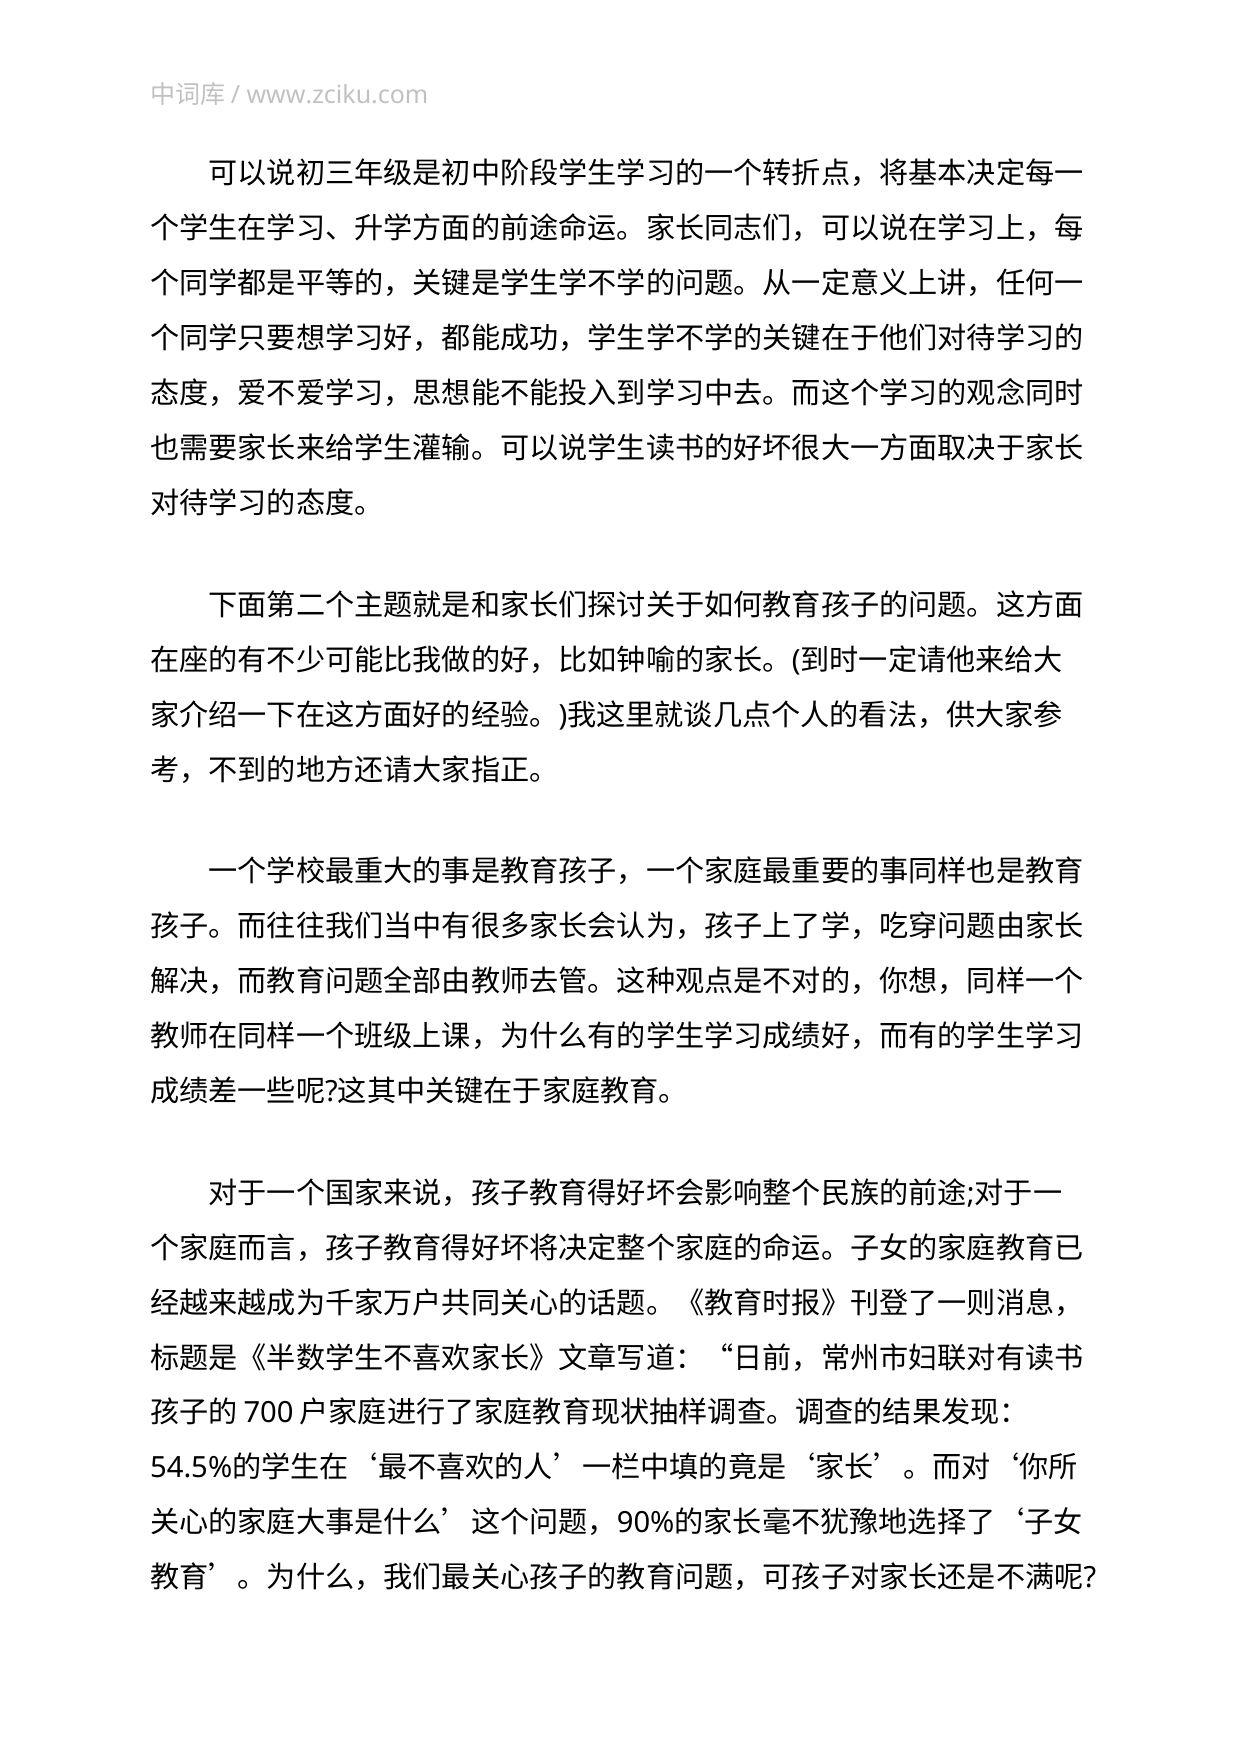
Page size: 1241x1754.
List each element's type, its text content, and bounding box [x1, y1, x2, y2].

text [150, 1169, 1090, 1596]
text 下面第二个主题就是和家长们探讨关于如何教育孩子的问题。这方面在座的有不少可能比我做的好，比如钟喻的家长。(到时一定请他来给大家介绍一下在这方面好的经验。)我这里就谈几点个人的看法，供大家参考，不到的地方还请大家指正。 [150, 581, 1090, 788]
text 一个学校最重大的事是教育孩子，一个家庭最重要的事同样也是教育孩子。而往往我们当中有很多家长会认为，孩子上了学，吃穿问题由家长解决，而教育问题全部由教师去管。这种观点是不对的，你想，同样一个教师在同样一个班级上课，为什么有的学生学习成绩好，而有的学生学习成绩差一些呢?这其中关键在于家庭教育。 [150, 848, 1090, 1110]
text 可以说初三年级是初中阶段学生学习的一个转折点，将基本决定每一个学生在学习、升学方面的前途命运。家长同志们，可以说在学习上，每个同学都是平等的，关键是学生学不学的问题。从一定意义上讲，任何一个同学只要想学习好，都能成功，学生学不学的关键在于他们对待学习的态度，爱不爱学习，思想能不能投入到学习中去。而这个学习的观念同时也需要家长来给学生灌输。可以说学生读书的好坏很大一方面取决于家长对待学习的态度。 [150, 150, 1090, 522]
